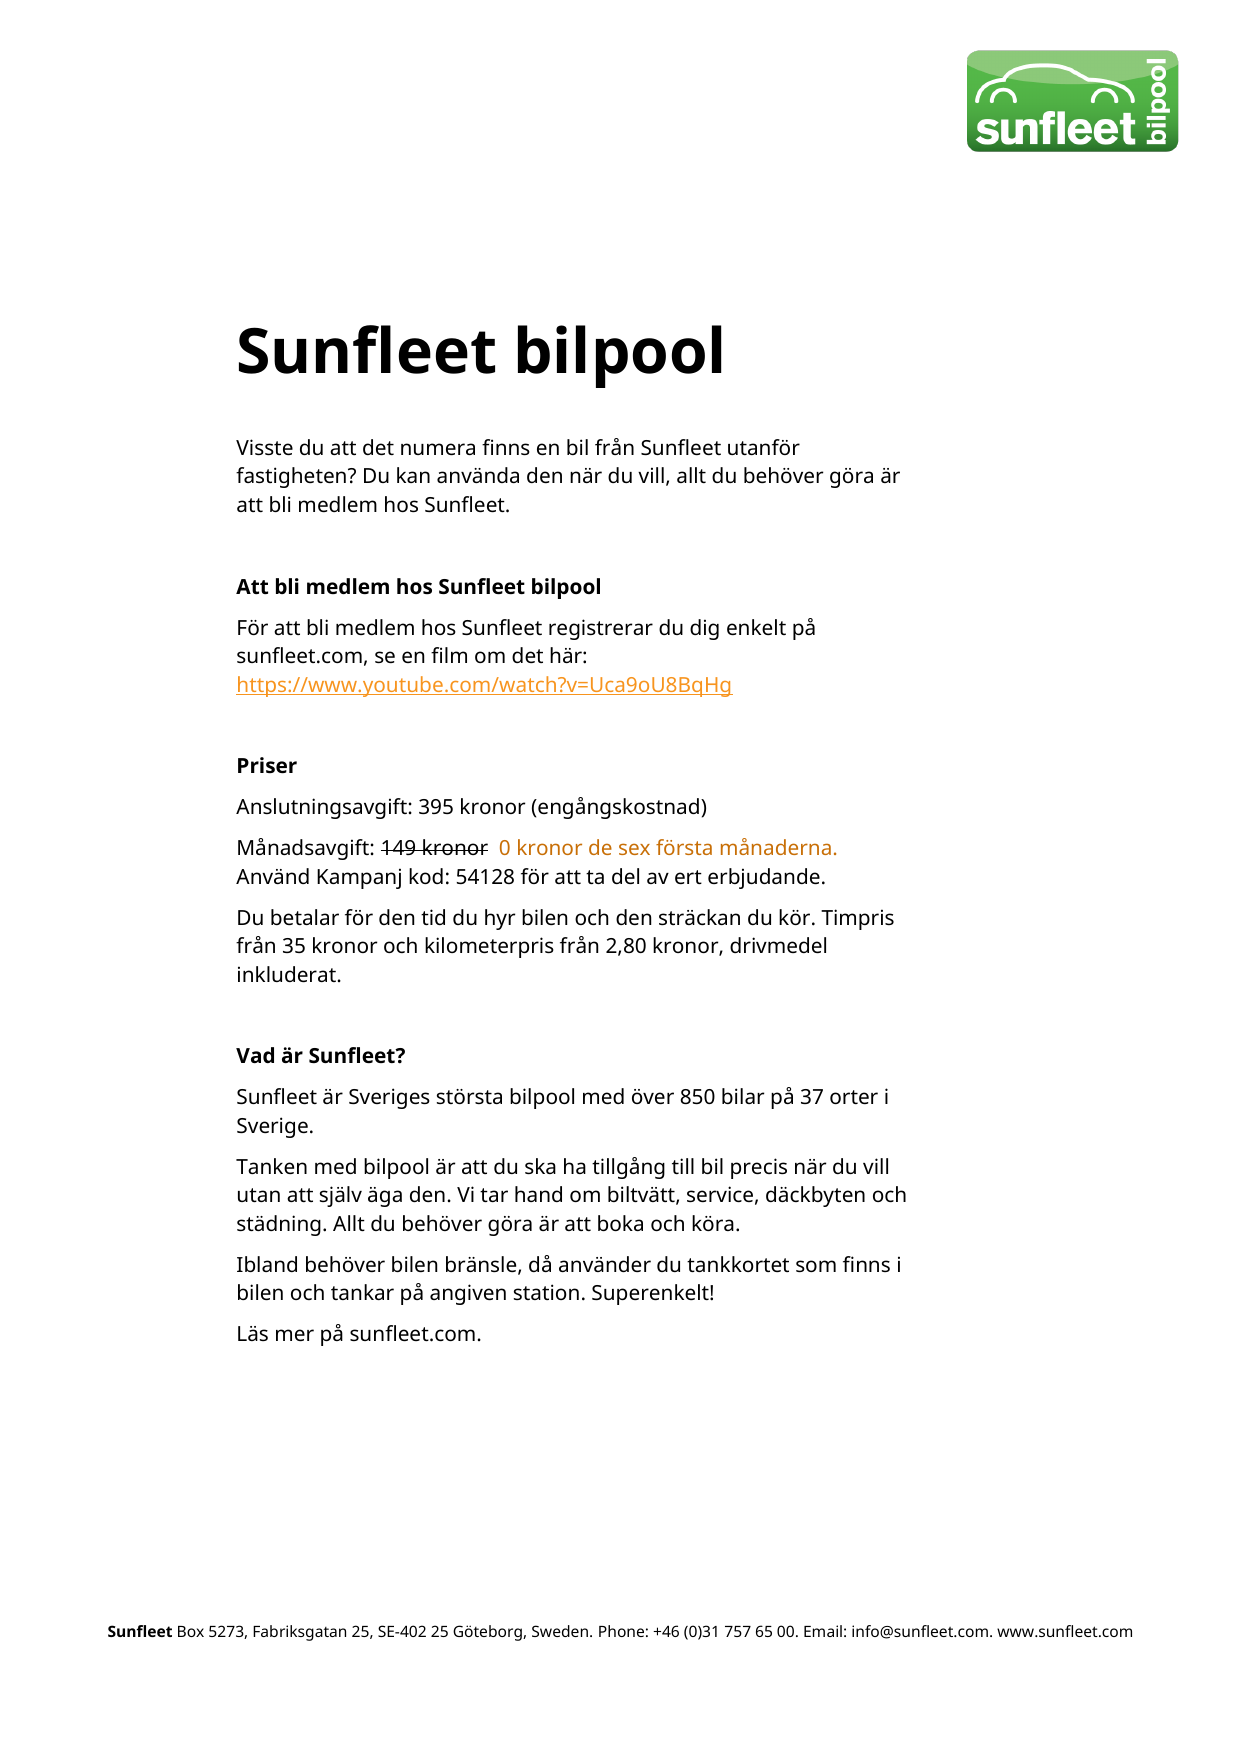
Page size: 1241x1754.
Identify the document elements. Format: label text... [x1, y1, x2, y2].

text Ibland behöver bilen bränsle, då använder du tankkortet som finns i bilen och tankar på angiven station. Superenkelt! [236, 1250, 915, 1307]
text Vad är Sunfleet? [236, 1042, 915, 1070]
text Visste du att det numera finns en bil från Sunfleet utanför fastigheten? Du kan använda den när du vill, allt du behöver göra är att bli medlem hos Sunfleet. [236, 433, 915, 518]
text Anslutningsavgift: 395 kronor (engångskostnad) [236, 792, 915, 821]
text Sunfleet är Sveriges största bilpool med över 850 bilar på 37 orter i Sverige. [236, 1082, 915, 1139]
text För att bli medlem hos Sunfleet registrerar du dig enkelt på sunfleet.com, se en film om det här: https://www.youtube.com/watch?v=Uca9oU8BqHg [236, 613, 915, 698]
text Sunfleet bilpool [236, 307, 915, 392]
text Priser [236, 752, 915, 780]
text Att bli medlem hos Sunfleet bilpool [236, 572, 915, 600]
text Du betalar för den tid du hyr bilen och den sträckan du kör. Timpris från 35 kronor och kilometerpris från 2,80 kronor, drivmedel inkluderat. [236, 903, 915, 988]
text Tanken med bilpool är att du ska ha tillgång till bil precis när du vill utan att själv äga den. Vi tar hand om biltvätt, service, däckbyten och städning. Allt du behöver göra är att boka och köra. [236, 1152, 915, 1237]
text Läs mer på sunfleet.com. [236, 1319, 915, 1347]
text Månadsavgift: 149 kronor 0 kronor de sex första månaderna. Använd Kampanj kod: 54128 för att ta del av ert erbjudande. [236, 833, 915, 890]
picture [930, 25, 1214, 176]
